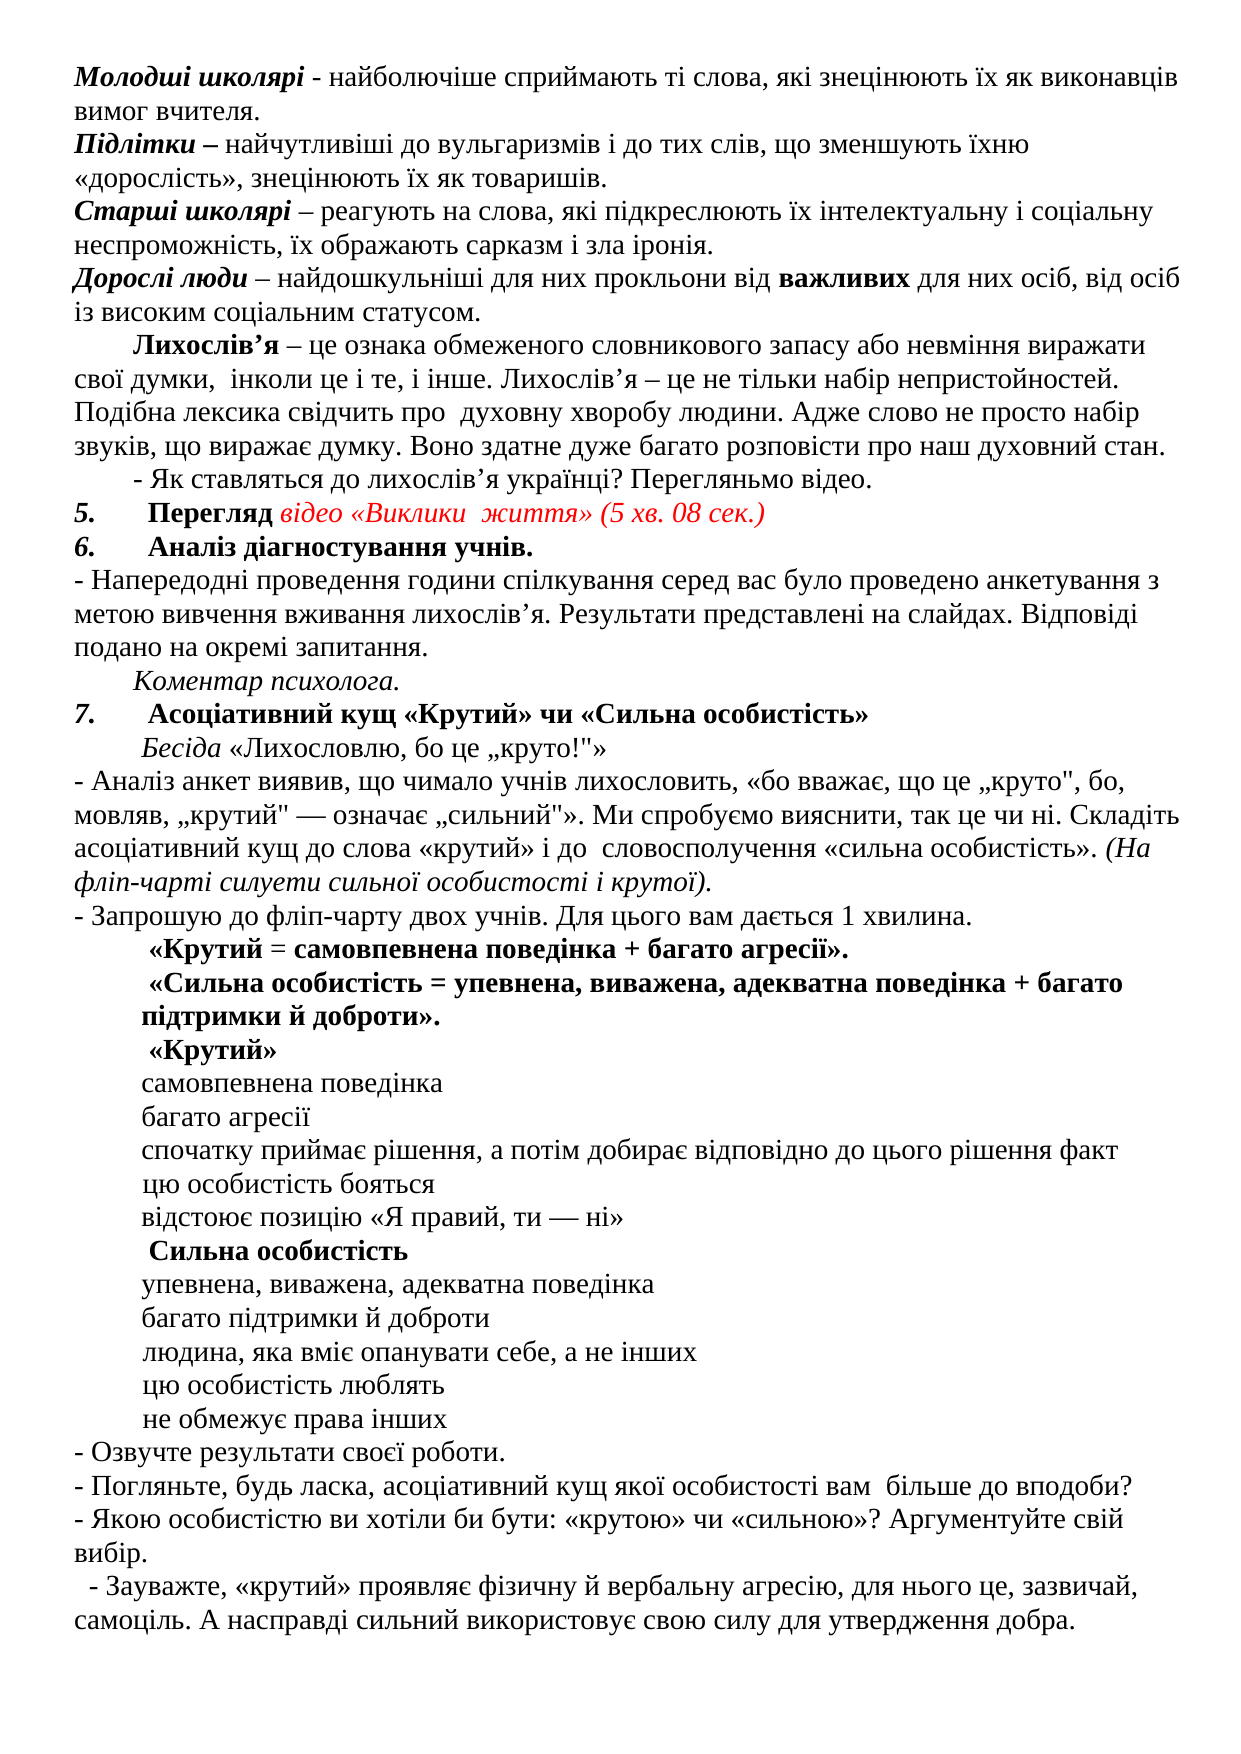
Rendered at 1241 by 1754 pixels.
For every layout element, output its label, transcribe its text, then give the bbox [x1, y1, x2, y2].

text Старші школярі – реагують на слова, які підкреслюють їх інтелектуальну і соціальну неспроможність, їх ображають сарказм і зла іронія. [74, 193, 1181, 260]
list Бесіда «Лихословлю, бо це „круто!"» [141, 730, 1181, 763]
list спочатку приймає рішення, а потім добирає відповідно до цього рішення факт [141, 1132, 1181, 1166]
text - Озвучте результати своєї роботи. [74, 1434, 1181, 1468]
list - Як ставляться до лихослів’я українці? Перегляньмо відео. [74, 462, 1181, 495]
text - Зауважте, «крутий» проявляє фізичну й вербальну агресію, для нього це, зазвичай, самоціль. А насправді сильний використовує свою силу для утвердження добра. [74, 1568, 1181, 1636]
text Лихослів’я – це ознака обмеженого словникового запасу або невміння виражати свої думки, інколи це і те, і інше. Лихослів’я – це не тільки набір непристойностей. Подібна лексика свідчить про духовну хворобу людини. Адже слово не просто набір звуків, що виражає думку. Воно здатне дуже багато розповісти про наш духовний стан. [74, 327, 1181, 462]
list відстоює позицію «Я правий, ти — ні» [141, 1199, 1181, 1233]
text - Якою особистістю ви хотіли би бути: «крутою» чи «сильною»? Аргументуйте свій вибір. [74, 1501, 1181, 1568]
text людина, яка вміє опанувати себе, а не інших [142, 1334, 1181, 1367]
list «Крутий = самовпевнена поведінка + багато агресії». [141, 931, 1181, 965]
list «Сильна особистість = упевнена, виважена, адекватна поведінка + багато підтримки й доброти». [141, 965, 1181, 1032]
text Дорослі люди – найдошкульніші для них прокльони від важливих для них осіб, від осіб із високим соціальним статусом. [74, 260, 1181, 327]
text цю особистість бояться [142, 1166, 1181, 1199]
text - Запрошую до фліп-чарту двох учнів. Для цього вам дається 1 хвилина. [74, 898, 1181, 931]
list багато підтримки й доброти [141, 1300, 1181, 1334]
text - Напередодні проведення години спілкування серед вас було проведено анкетування з метою вивчення вживання лихослів’я. Результати представлені на слайдах. Відповіді подано на окремі запитання. [74, 562, 1181, 663]
list Перегляд відео «Виклики життя» (5 хв. 08 сек.) [74, 495, 1181, 529]
text цю особистість люблять [142, 1367, 1181, 1401]
text не обмежує права інших [142, 1401, 1181, 1434]
text - Погляньте, будь ласка, асоціативний кущ якої особистості вам більше до вподоби? [74, 1468, 1181, 1501]
list багато агресії [141, 1099, 1181, 1132]
text Молодші школярі - найболючіше сприймають ті слова, які знецінюють їх як виконавців вимог вчителя. [74, 59, 1181, 126]
list Аналіз діагностування учнів. [74, 529, 1181, 562]
list Коментар психолога. [133, 663, 1181, 696]
text Підлітки – найчутливіші до вульгаризмів і до тих слів, що зменшують їхню «дорослість», знецінюють їх як товаришів. [74, 126, 1181, 193]
list упевнена, виважена, адекватна поведінка [141, 1267, 1181, 1300]
list Сильна особистість [141, 1233, 1181, 1267]
list самовпевнена поведінка [141, 1065, 1181, 1099]
text - Аналіз анкет виявив, що чимало учнів лихословить, «бо вважає, що це „круто", бо, мовляв, „крутий" — означає „сильний"». Ми спробуємо вияснити, так це чи ні. Складіть асоціативний кущ до слова «крутий» і до словосполучення «сильна особистість». (На фліп-чарті силуети сильної особистості і крутої). [74, 763, 1181, 898]
list «Крутий» [141, 1032, 1181, 1065]
list Асоціативний кущ «Крутий» чи «Сильна особистість» [74, 696, 1181, 730]
